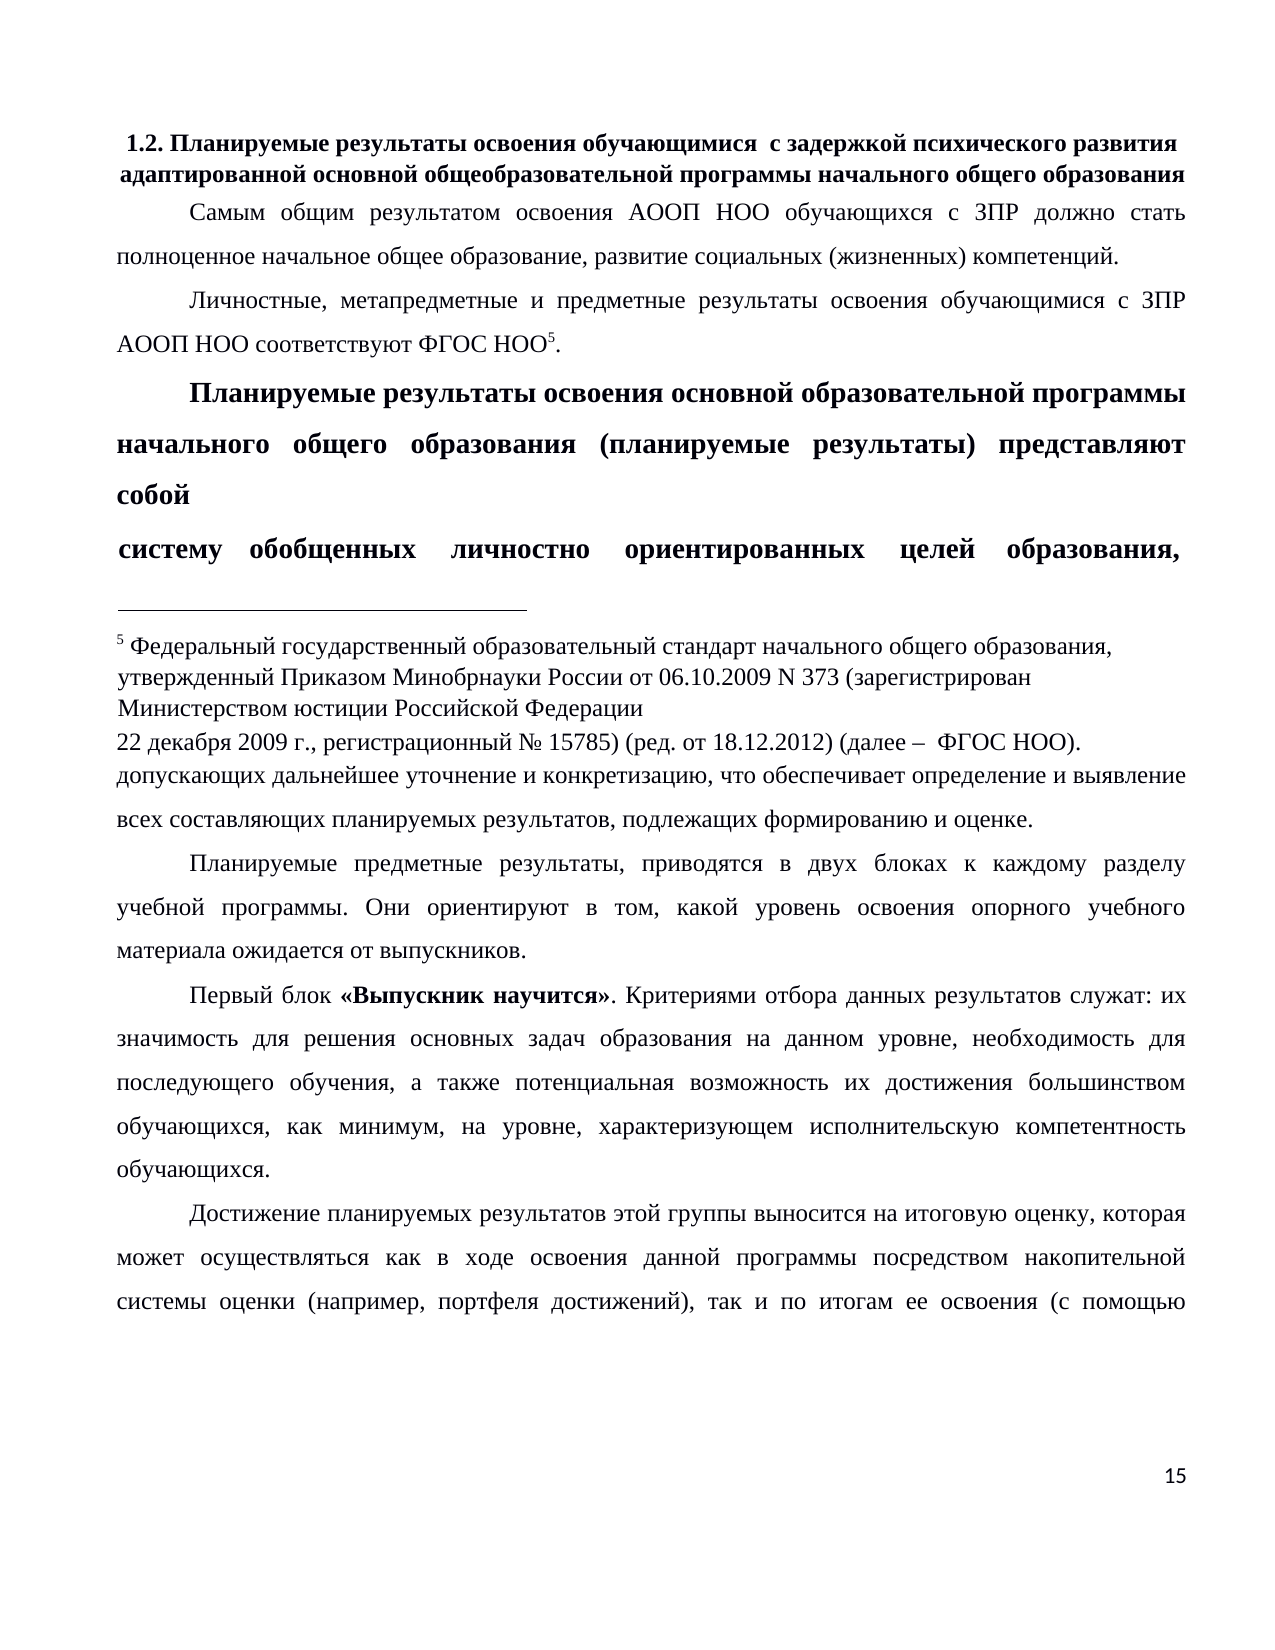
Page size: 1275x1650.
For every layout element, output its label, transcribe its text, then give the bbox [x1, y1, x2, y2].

text Первый блок «Выпускник научится». Критериями отбора данных результатов служат: их значимость для решения основных задач образования на данном уровне, необходимость для последующего обучения, а также потенциальная возможность их достижения большинством обучающихся, как минимум, на уровне, характеризующем исполнительскую компетентность обучающихся. [116, 980, 1187, 1183]
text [116, 1198, 1187, 1314]
text Планируемые результаты освоения основной образовательной программы начального общего образования (планируемые результаты) представляют собой [116, 375, 1187, 511]
text 5 Федеральный государственный образовательный стандарт начального общего образования, утвержденный Приказом Минобрнауки России от 06.10.2009 N 373 (зарегистрирован Министерством юстиции Российской Федерации [116, 631, 1187, 722]
subtitle 1.2. Планируемые результаты освоения обучающимися с задержкой психического развития адаптированной основной общеобразовательной программы начального общего образования [118, 128, 1186, 188]
text Планируемые предметные результаты, приводятся в двух блоках к каждому разделу учебной программы. Они ориентируют в том, какой уровень освоения опорного учебного материала ожидается от выпускников. [116, 848, 1187, 964]
text систему обобщенных личностно ориентированных целей образования, [118, 531, 1187, 564]
text Личностные, метапредметные и предметные результаты освоения обучающимися с ЗПР АООП НОО соответствуют ФГОС НОО5. [116, 285, 1187, 357]
text Самым общим результатом освоения АООП НОО обучающихся с ЗПР должно стать полноценное начальное общее образование, развитие социальных (жизненных) компетенций. [116, 197, 1187, 270]
text допускающих дальнейшее уточнение и конкретизацию, что обеспечивает определение и выявление всех составляющих планируемых результатов, подлежащих формированию и оценке. [116, 761, 1187, 833]
text 22 декабря 2009 г., регистрационный № 15785) (ред. от 18.12.2012) (далее – ФГОС НОО). [116, 727, 1187, 756]
